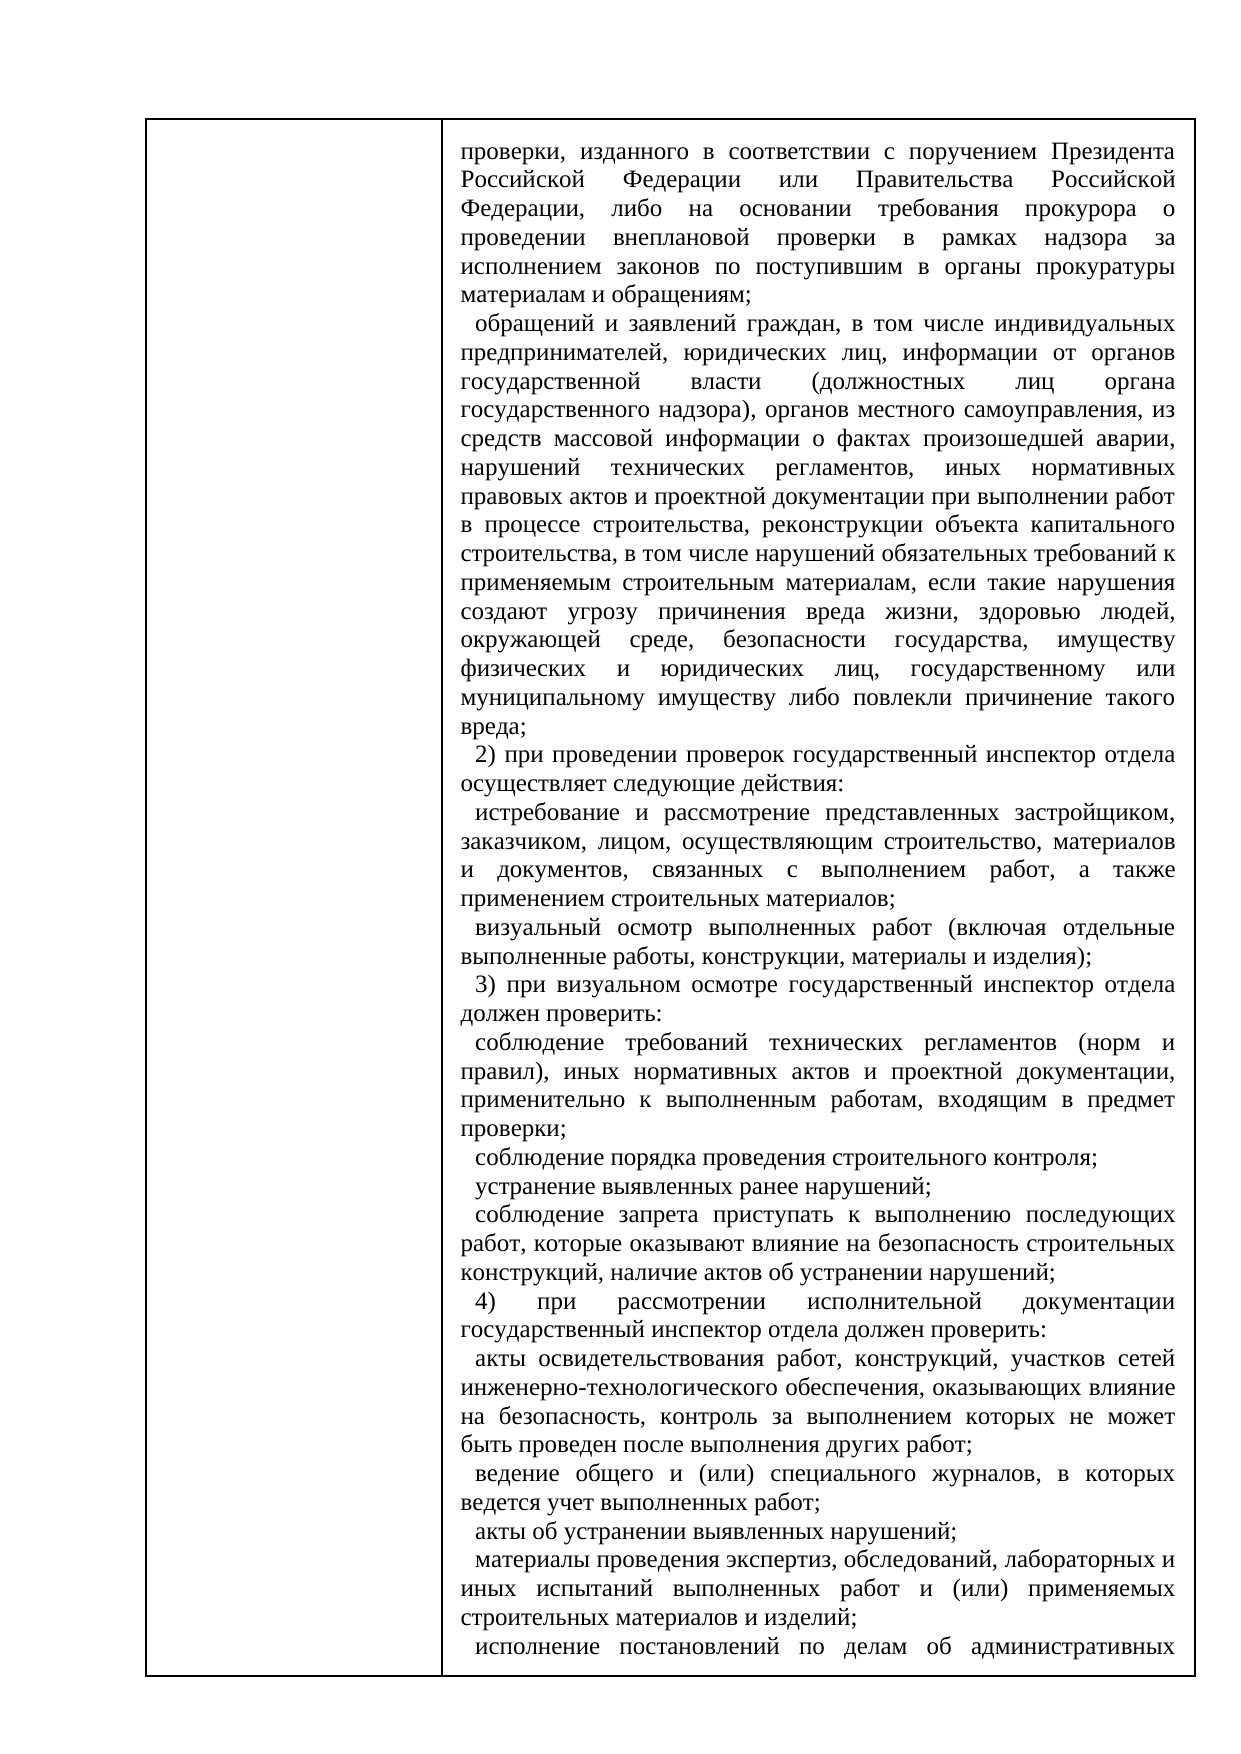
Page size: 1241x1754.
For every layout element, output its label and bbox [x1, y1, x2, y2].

table_cell [443, 120, 1194, 1675]
table_cell [147, 120, 441, 1675]
